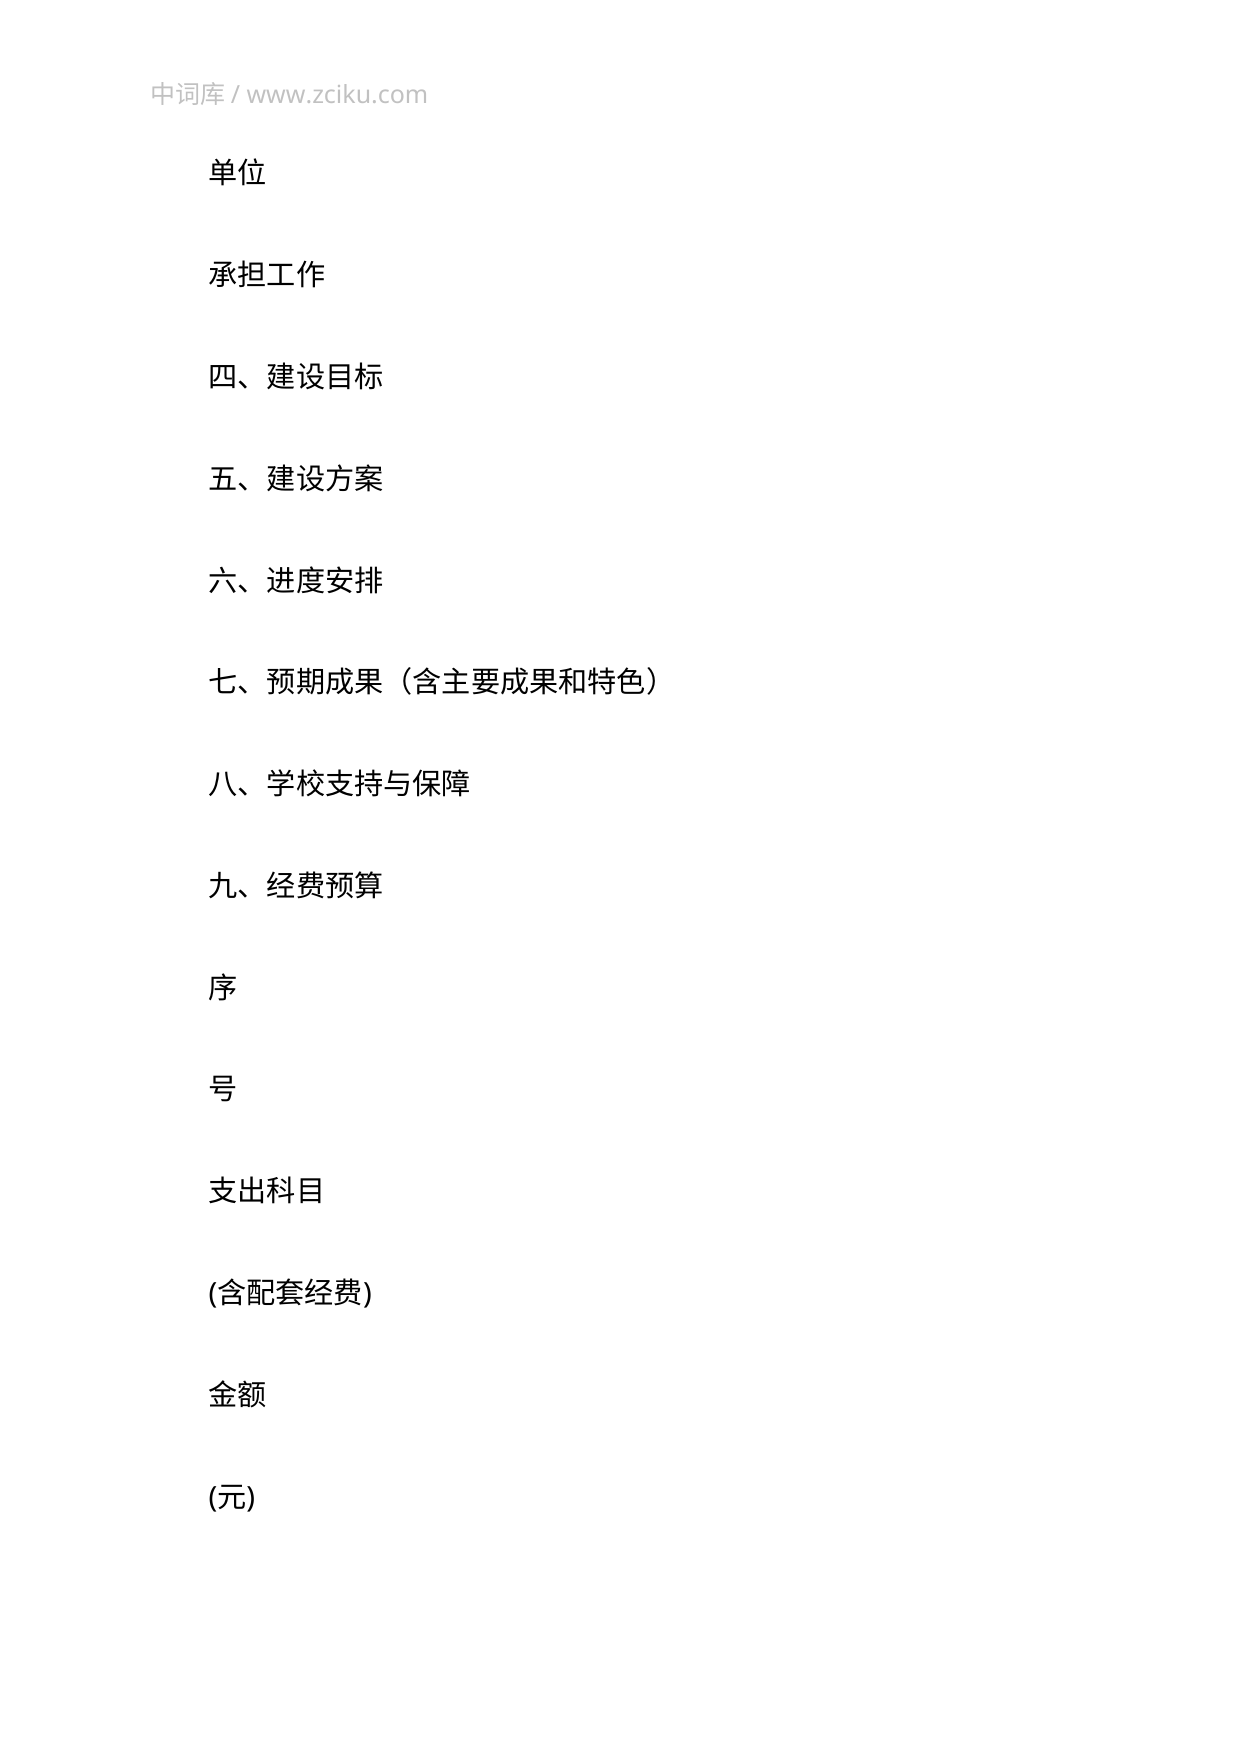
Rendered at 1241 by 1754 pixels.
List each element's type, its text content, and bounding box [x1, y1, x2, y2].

text 五、建设方案 [150, 455, 1090, 498]
text 七、预期成果（含主要成果和特色） [150, 659, 1090, 701]
text 八、学校支持与保障 [150, 761, 1090, 803]
text (元) [150, 1473, 1090, 1516]
text 九、经费预算 [150, 862, 1090, 905]
text (含配套经费) [150, 1269, 1090, 1312]
text 四、建设目标 [150, 353, 1090, 396]
text 号 [150, 1066, 1090, 1108]
text 六、进度安排 [150, 557, 1090, 599]
text 承担工作 [150, 252, 1090, 294]
text 单位 [150, 150, 1090, 192]
text 支出科目 [150, 1168, 1090, 1210]
text 金额 [150, 1371, 1090, 1414]
text 序 [150, 964, 1090, 1006]
